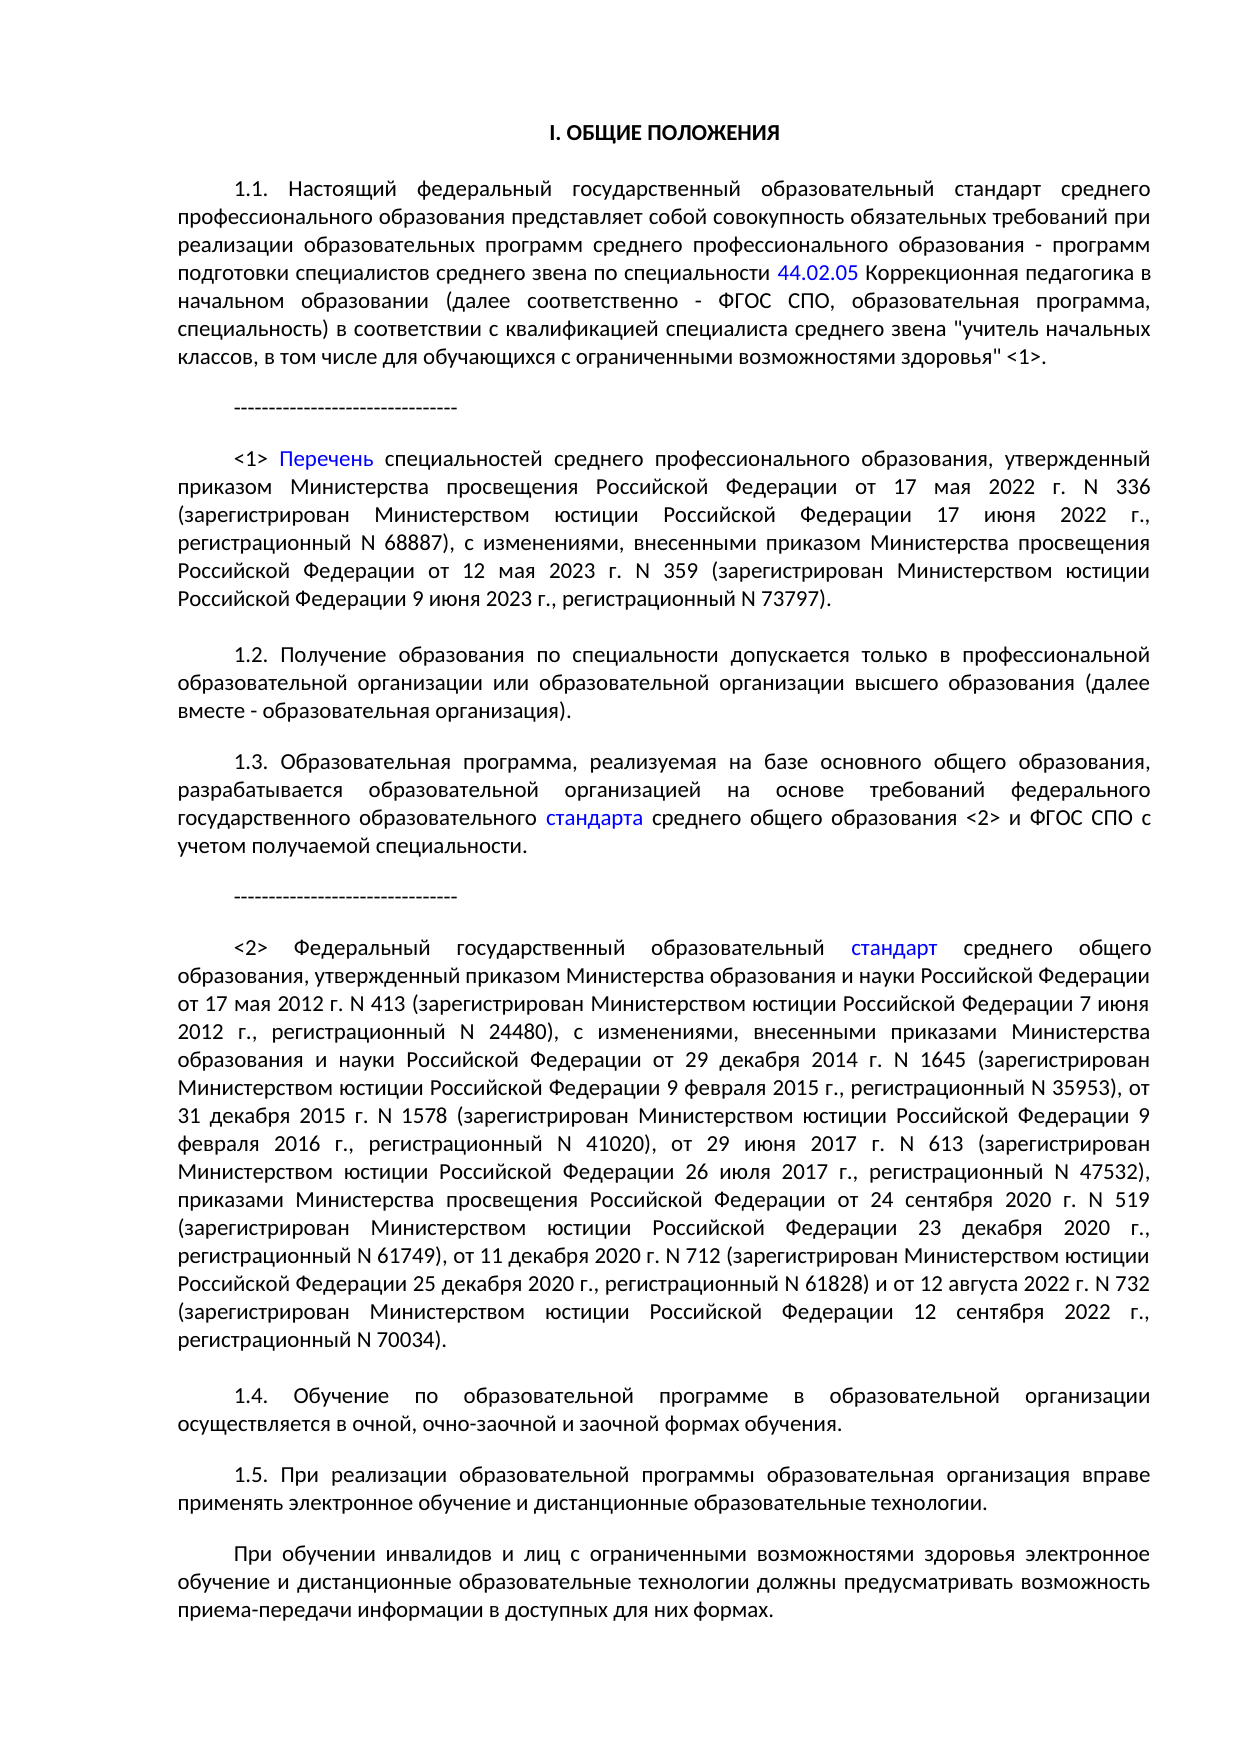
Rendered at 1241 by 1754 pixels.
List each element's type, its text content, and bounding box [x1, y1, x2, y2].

text 1.1. Настоящий федеральный государственный образовательный стандарт среднего профессионального образования представляет собой совокупность обязательных требований при реализации образовательных программ среднего профессионального образования - программ подготовки специалистов среднего звена по специальности 44.02.05 Коррекционная педагогика в начальном образовании (далее соответственно - ФГОС СПО, образовательная программа, специальность) в соответствии с квалификацией специалиста среднего звена "учитель начальных классов, в том числе для обучающихся с ограниченными возможностями здоровья" <1>. [177, 174, 1152, 370]
text -------------------------------- [177, 882, 1152, 910]
text 1.4. Обучение по образовательной программе в образовательной организации осуществляется в очной, очно-заочной и заочной формах обучения. [177, 1382, 1152, 1438]
text 1.2. Получение образования по специальности допускается только в профессиональной образовательной организации или образовательной организации высшего образования (далее вместе - образовательная организация). [177, 640, 1152, 724]
text 1.5. При реализации образовательной программы образовательная организация вправе применять электронное обучение и дистанционные образовательные технологии. [177, 1461, 1152, 1517]
text -------------------------------- [177, 393, 1152, 421]
text <2> Федеральный государственный образовательный стандарт среднего общего образования, утвержденный приказом Министерства образования и науки Российской Федерации от 17 мая 2012 г. N 413 (зарегистрирован Министерством юстиции Российской Федерации 7 июня 2012 г., регистрационный N 24480), с изменениями, внесенными приказами Министерства образования и науки Российской Федерации от 29 декабря 2014 г. N 1645 (зарегистрирован Министерством юстиции Российской Федерации 9 февраля 2015 г., регистрационный N 35953), от 31 декабря 2015 г. N 1578 (зарегистрирован Министерством юстиции Российской Федерации 9 февраля 2016 г., регистрационный N 41020), от 29 июня 2017 г. N 613 (зарегистрирован Министерством юстиции Российской Федерации 26 июля 2017 г., регистрационный N 47532), приказами Министерства просвещения Российской Федерации от 24 сентября 2020 г. N 519 (зарегистрирован Министерством юстиции Российской Федерации 23 декабря 2020 г., регистрационный N 61749), от 11 декабря 2020 г. N 712 (зарегистрирован Министерством юстиции Российской Федерации 25 декабря 2020 г., регистрационный N 61828) и от 12 августа 2022 г. N 732 (зарегистрирован Министерством юстиции Российской Федерации 12 сентября 2022 г., регистрационный N 70034). [177, 933, 1152, 1353]
text <1> Перечень специальностей среднего профессионального образования, утвержденный приказом Министерства просвещения Российской Федерации от 17 мая 2022 г. N 336 (зарегистрирован Министерством юстиции Российской Федерации 17 июня 2022 г., регистрационный N 68887), с изменениями, внесенными приказом Министерства просвещения Российской Федерации от 12 мая 2023 г. N 359 (зарегистрирован Министерством юстиции Российской Федерации 9 июня 2023 г., регистрационный N 73797). [177, 444, 1152, 612]
text 1.3. Образовательная программа, реализуемая на базе основного общего образования, разрабатывается образовательной организацией на основе требований федерального государственного образовательного стандарта среднего общего образования <2> и ФГОС СПО с учетом получаемой специальности. [177, 747, 1152, 859]
text При обучении инвалидов и лиц с ограниченными возможностями здоровья электронное обучение и дистанционные образовательные технологии должны предусматривать возможность приема-передачи информации в доступных для них формах. [177, 1539, 1152, 1623]
title I. ОБЩИЕ ПОЛОЖЕНИЯ [177, 118, 1152, 146]
